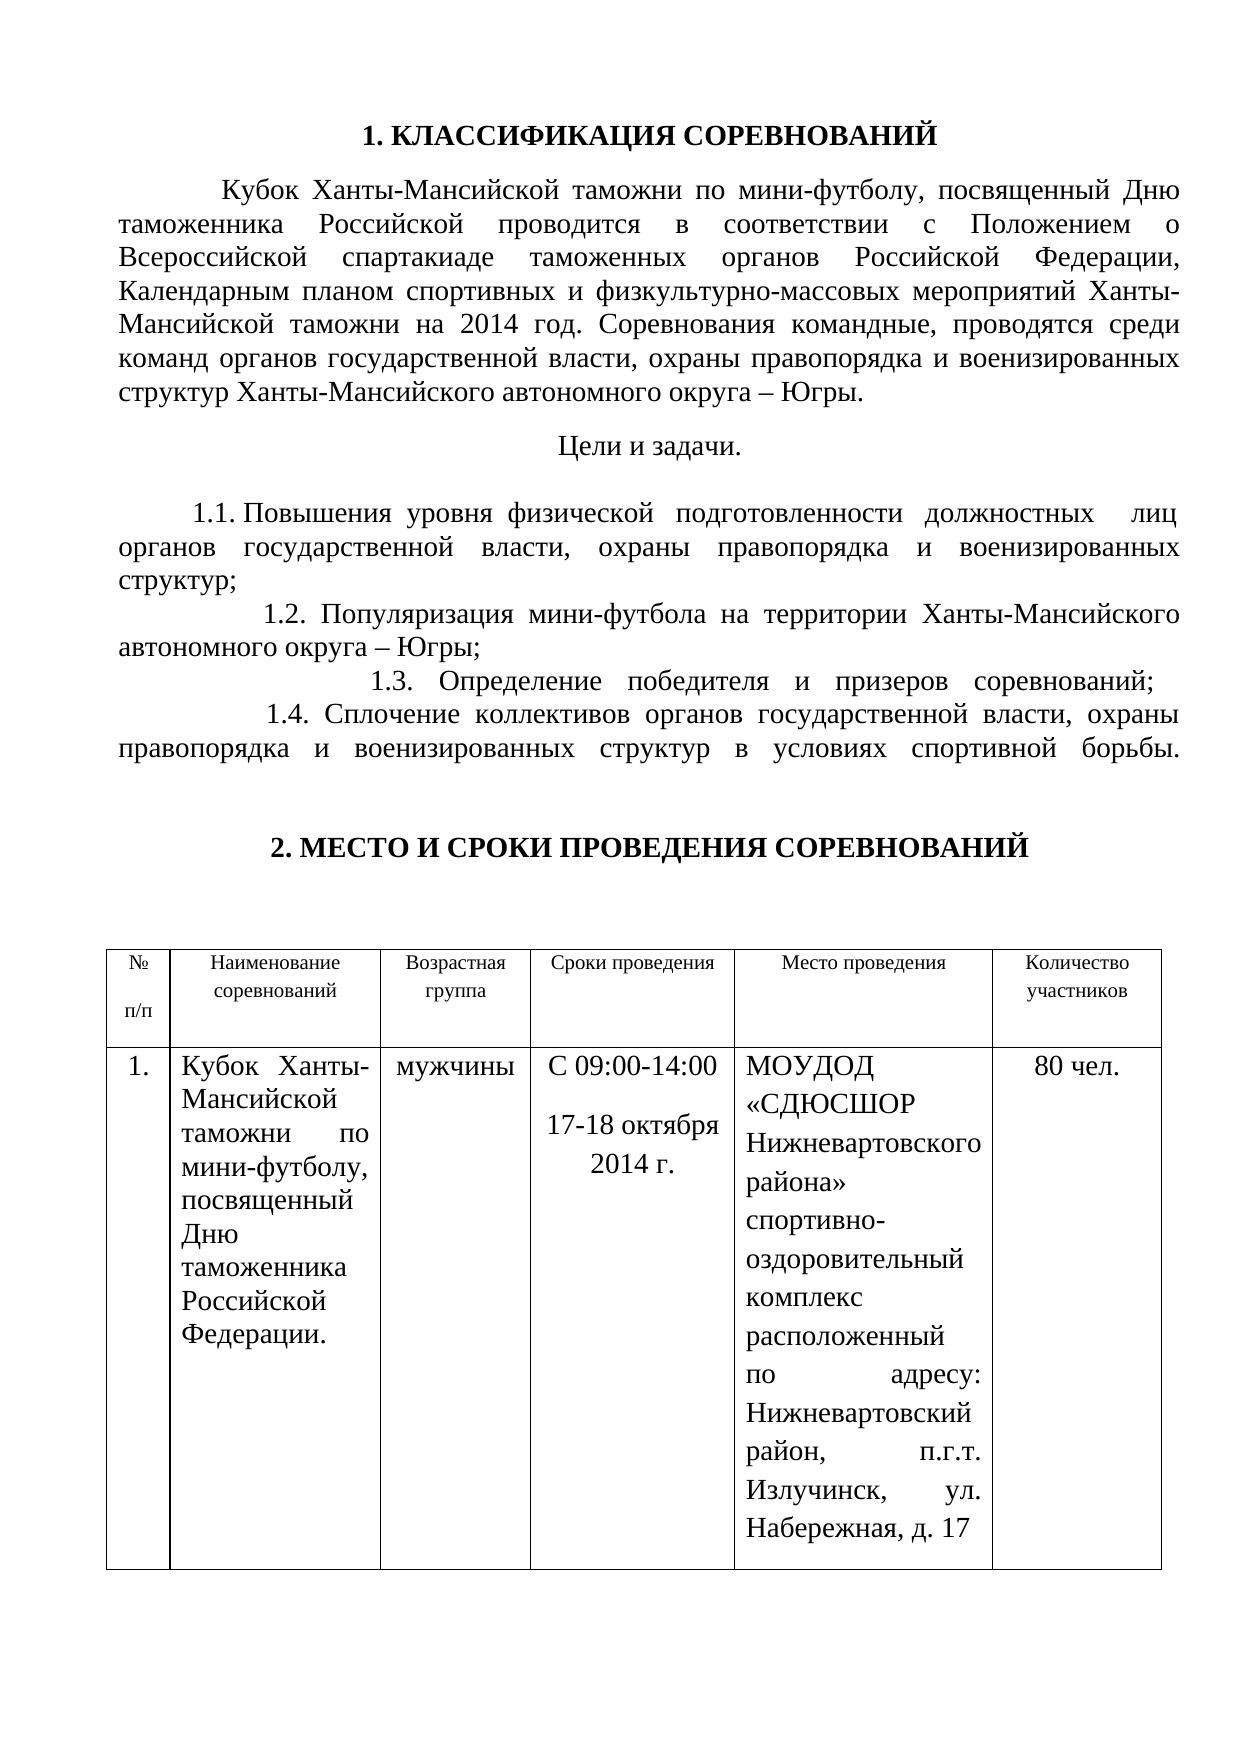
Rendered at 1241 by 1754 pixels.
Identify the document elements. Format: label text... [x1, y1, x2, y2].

text 1.1. Повышения уровня физической подготовленности должностных лиц [192, 462, 1181, 529]
table_header № п/п [107, 950, 169, 1047]
text 1. КЛАССИФИКАЦИЯ СОРЕВНОВАНИЙ [118, 118, 1181, 152]
table_cell 1. [107, 1048, 169, 1569]
table_header Место проведения [735, 950, 992, 1047]
table_header Количество участников [993, 950, 1161, 1047]
text Цели и задачи. [118, 428, 1181, 462]
table_header Наименование соревнований [171, 950, 380, 1047]
table_cell С 09:00-14:00 17-18 октября . [531, 1048, 734, 1569]
table_header Возрастная группа [381, 950, 530, 1047]
table_cell Кубок Ханты-Мансийской таможни по мини-футболу, посвященный Дню таможенника Российской Федерации. [171, 1048, 380, 1569]
table_cell мужчины [381, 1048, 530, 1569]
table_cell 80 чел. [993, 1048, 1161, 1569]
table_header Сроки проведения [531, 950, 734, 1047]
text 1.3. Определение победителя и призеров соревнований; 1.4. Сплочение коллективов органов государственной власти, охраны правопорядка и военизированных структур в условиях спортивной борьбы. [118, 663, 1181, 792]
text 2. МЕСТО И СРОКИ ПРОВЕДЕНИЯ СОРЕВНОВАНИЙ [118, 830, 1181, 864]
text Кубок Ханты-Мансийской таможни по мини-футболу, посвященный Дню таможенника Российской проводится в соответствии с Положением о Всероссийской спартакиаде таможенных органов Российской Федерации, Календарным планом спортивных и физкультурно-массовых мероприятий Ханты-Мансийской таможни на 2014 год. Соревнования командные, проводятся среди команд органов государственной власти, охраны правопорядка и военизированных структур Ханты-Мансийского автономного округа – Югры. [118, 172, 1181, 407]
text органов государственной власти, охраны правопорядка и военизированных структур; 1.2. Популяризация мини-футбола на территории Ханты-Мансийского автономного округа – Югры; [118, 529, 1181, 663]
table_cell МОУДОД «СДЮСШОР Нижневартовского района» спортивно-оздоровительный комплекс расположенный по адресу: Нижневартовский район, п.г.т. Излучинск, ул. Набережная, д. 17 [735, 1048, 992, 1569]
